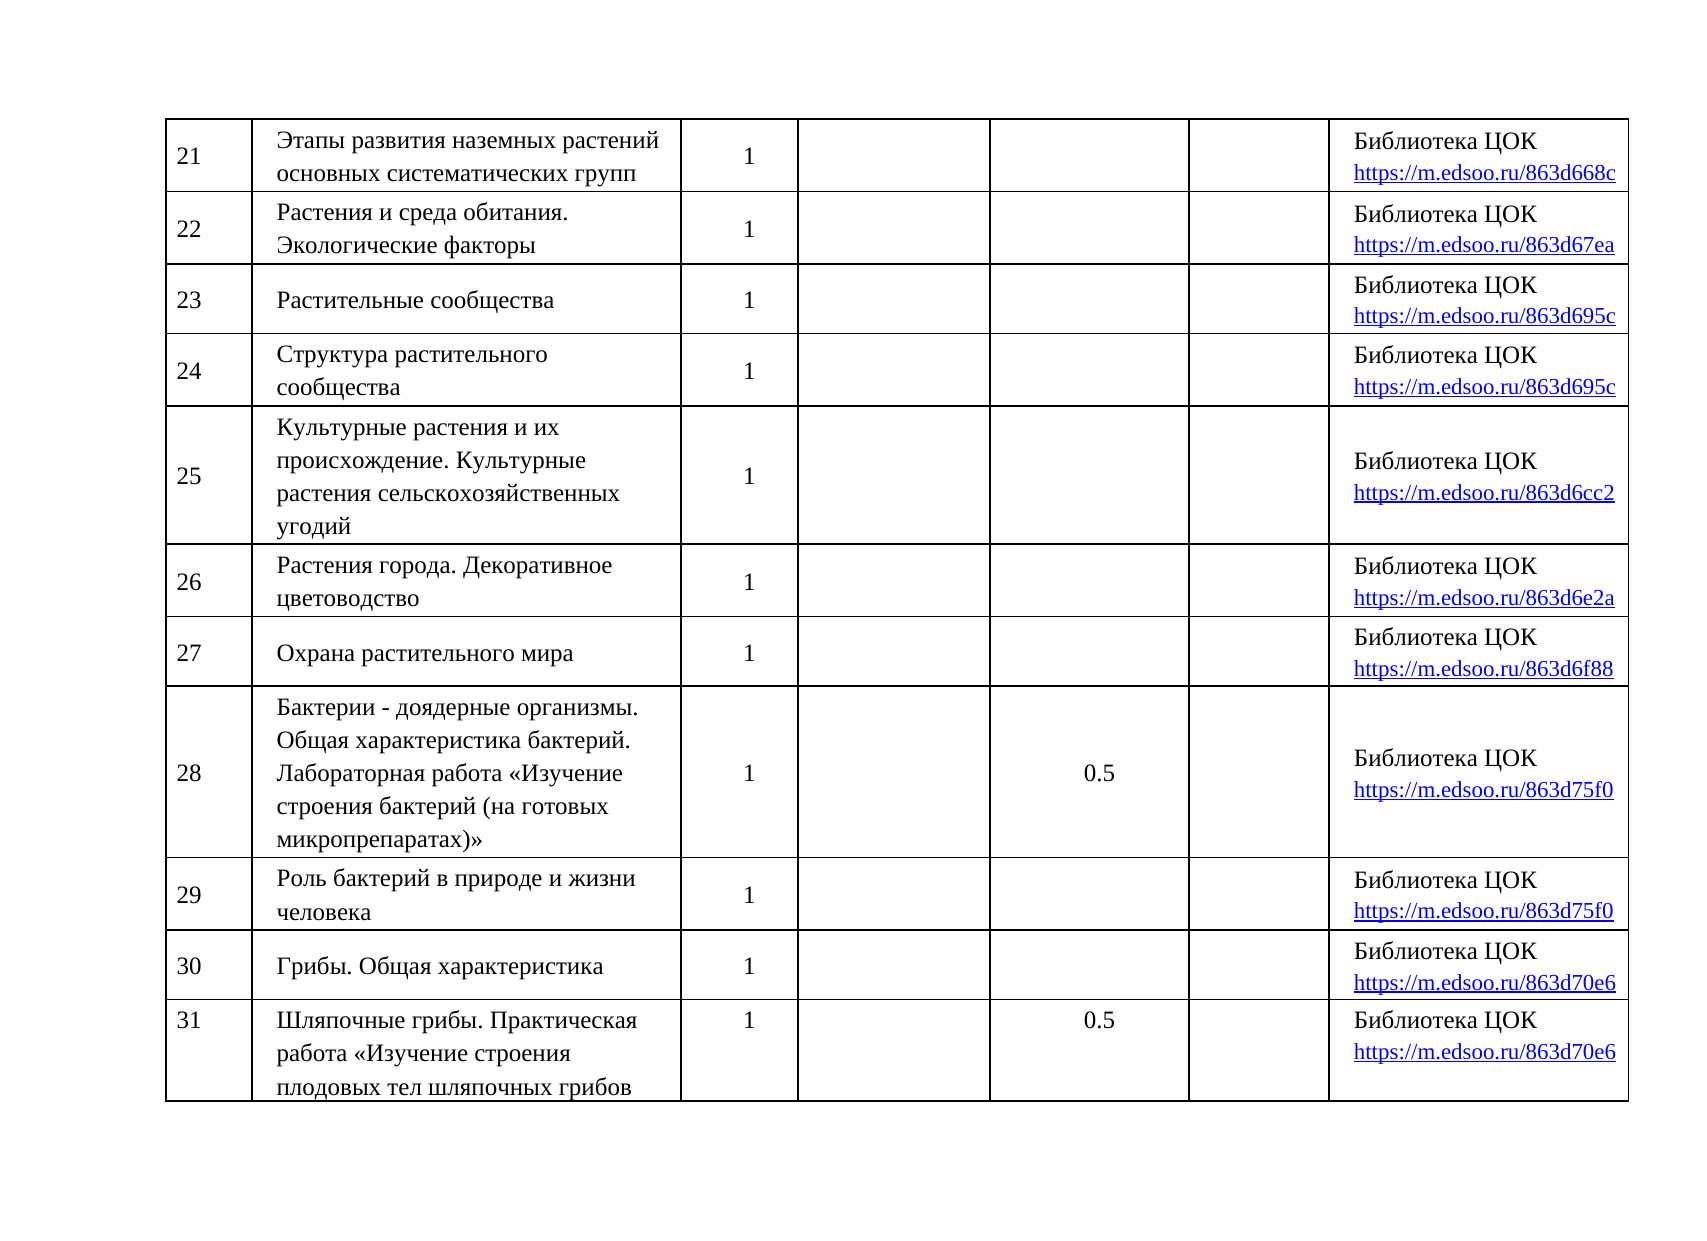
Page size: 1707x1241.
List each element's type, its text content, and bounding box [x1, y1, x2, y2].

table_cell 0.5 [991, 687, 1188, 857]
table_cell Библиотека ЦОК https://m.edsoo.ru/863d75f0 [1330, 687, 1628, 857]
table_cell 26 [167, 545, 251, 616]
table_cell 1 [682, 1000, 797, 1100]
table_cell 1 [682, 407, 797, 543]
table_cell [991, 334, 1188, 405]
table_cell Роль бактерий в природе и жизни человека [253, 858, 680, 929]
table_cell Охрана растительного мира [253, 617, 680, 685]
table_cell [991, 192, 1188, 263]
table_cell 28 [167, 687, 251, 857]
table_cell Библиотека ЦОК https://m.edsoo.ru/863d695c [1330, 265, 1628, 332]
table_cell 25 [167, 407, 251, 543]
table_cell [799, 545, 989, 616]
table_cell Культурные растения и их происхождение. Культурные растения сельскохозяйственных угодий [253, 407, 680, 543]
table_cell 21 [167, 120, 251, 191]
table_cell [799, 120, 989, 191]
table_cell Библиотека ЦОК https://m.edsoo.ru/863d70e6 [1330, 931, 1628, 999]
table_cell 1 [682, 120, 797, 191]
table_cell [1190, 858, 1328, 929]
table_cell 30 [167, 931, 251, 999]
table_cell [991, 858, 1188, 929]
table_cell [1190, 545, 1328, 616]
table_cell 27 [167, 617, 251, 685]
table_cell [1190, 334, 1328, 405]
table_cell [1190, 407, 1328, 543]
table_cell [799, 687, 989, 857]
table_cell Растения и среда обитания. Экологические факторы [253, 192, 680, 263]
table_cell 1 [682, 687, 797, 857]
table_cell 1 [682, 617, 797, 685]
table_cell [1190, 192, 1328, 263]
table_cell 1 [682, 334, 797, 405]
table_cell [1190, 931, 1328, 999]
table_cell [991, 265, 1188, 332]
table_cell 1 [682, 545, 797, 616]
table_cell Библиотека ЦОК https://m.edsoo.ru/863d6f88 [1330, 617, 1628, 685]
table_cell Растительные сообщества [253, 265, 680, 332]
table_cell [799, 265, 989, 332]
table_cell [799, 617, 989, 685]
table_cell Библиотека ЦОК https://m.edsoo.ru/863d695c [1330, 334, 1628, 405]
table_cell [799, 334, 989, 405]
table_cell Бактерии - доядерные организмы. Общая характеристика бактерий. Лабораторная работа «Изучение строения бактерий (на готовых микропрепаратах)» [253, 687, 680, 857]
table_cell 24 [167, 334, 251, 405]
table_cell [1190, 617, 1328, 685]
table_cell [799, 192, 989, 263]
table_cell 23 [167, 265, 251, 332]
table_cell [991, 545, 1188, 616]
table_cell [1190, 1000, 1328, 1100]
table_cell Грибы. Общая характеристика [253, 931, 680, 999]
table_cell [1190, 120, 1328, 191]
table_cell Этапы развития наземных растений основных систематических групп [253, 120, 680, 191]
table_cell 1 [682, 265, 797, 332]
table_cell 31 [167, 1000, 251, 1100]
table_cell 29 [167, 858, 251, 929]
table_cell 22 [167, 192, 251, 263]
table_cell Библиотека ЦОК https://m.edsoo.ru/863d6cc2 [1330, 407, 1628, 543]
table_cell [1190, 687, 1328, 857]
table_cell [799, 931, 989, 999]
table_cell 1 [682, 858, 797, 929]
table_cell [799, 1000, 989, 1100]
table_cell Библиотека ЦОК https://m.edsoo.ru/863d75f0 [1330, 858, 1628, 929]
table_cell 1 [682, 192, 797, 263]
table_cell [1190, 265, 1328, 332]
table_cell [991, 617, 1188, 685]
table_cell [991, 120, 1188, 191]
table_cell [799, 407, 989, 543]
table_cell [799, 858, 989, 929]
table_cell Библиотека ЦОК https://m.edsoo.ru/863d67ea [1330, 192, 1628, 263]
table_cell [1330, 1000, 1628, 1100]
table_cell [991, 407, 1188, 543]
table_cell Растения города. Декоративное цветоводство [253, 545, 680, 616]
table_cell [991, 931, 1188, 999]
table_cell 0.5 [991, 1000, 1188, 1100]
table_cell 1 [682, 931, 797, 999]
table_cell Библиотека ЦОК https://m.edsoo.ru/863d668c [1330, 120, 1628, 191]
table_cell Структура растительного сообщества [253, 334, 680, 405]
table_cell Библиотека ЦОК https://m.edsoo.ru/863d6e2a [1330, 545, 1628, 616]
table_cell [253, 1000, 680, 1100]
